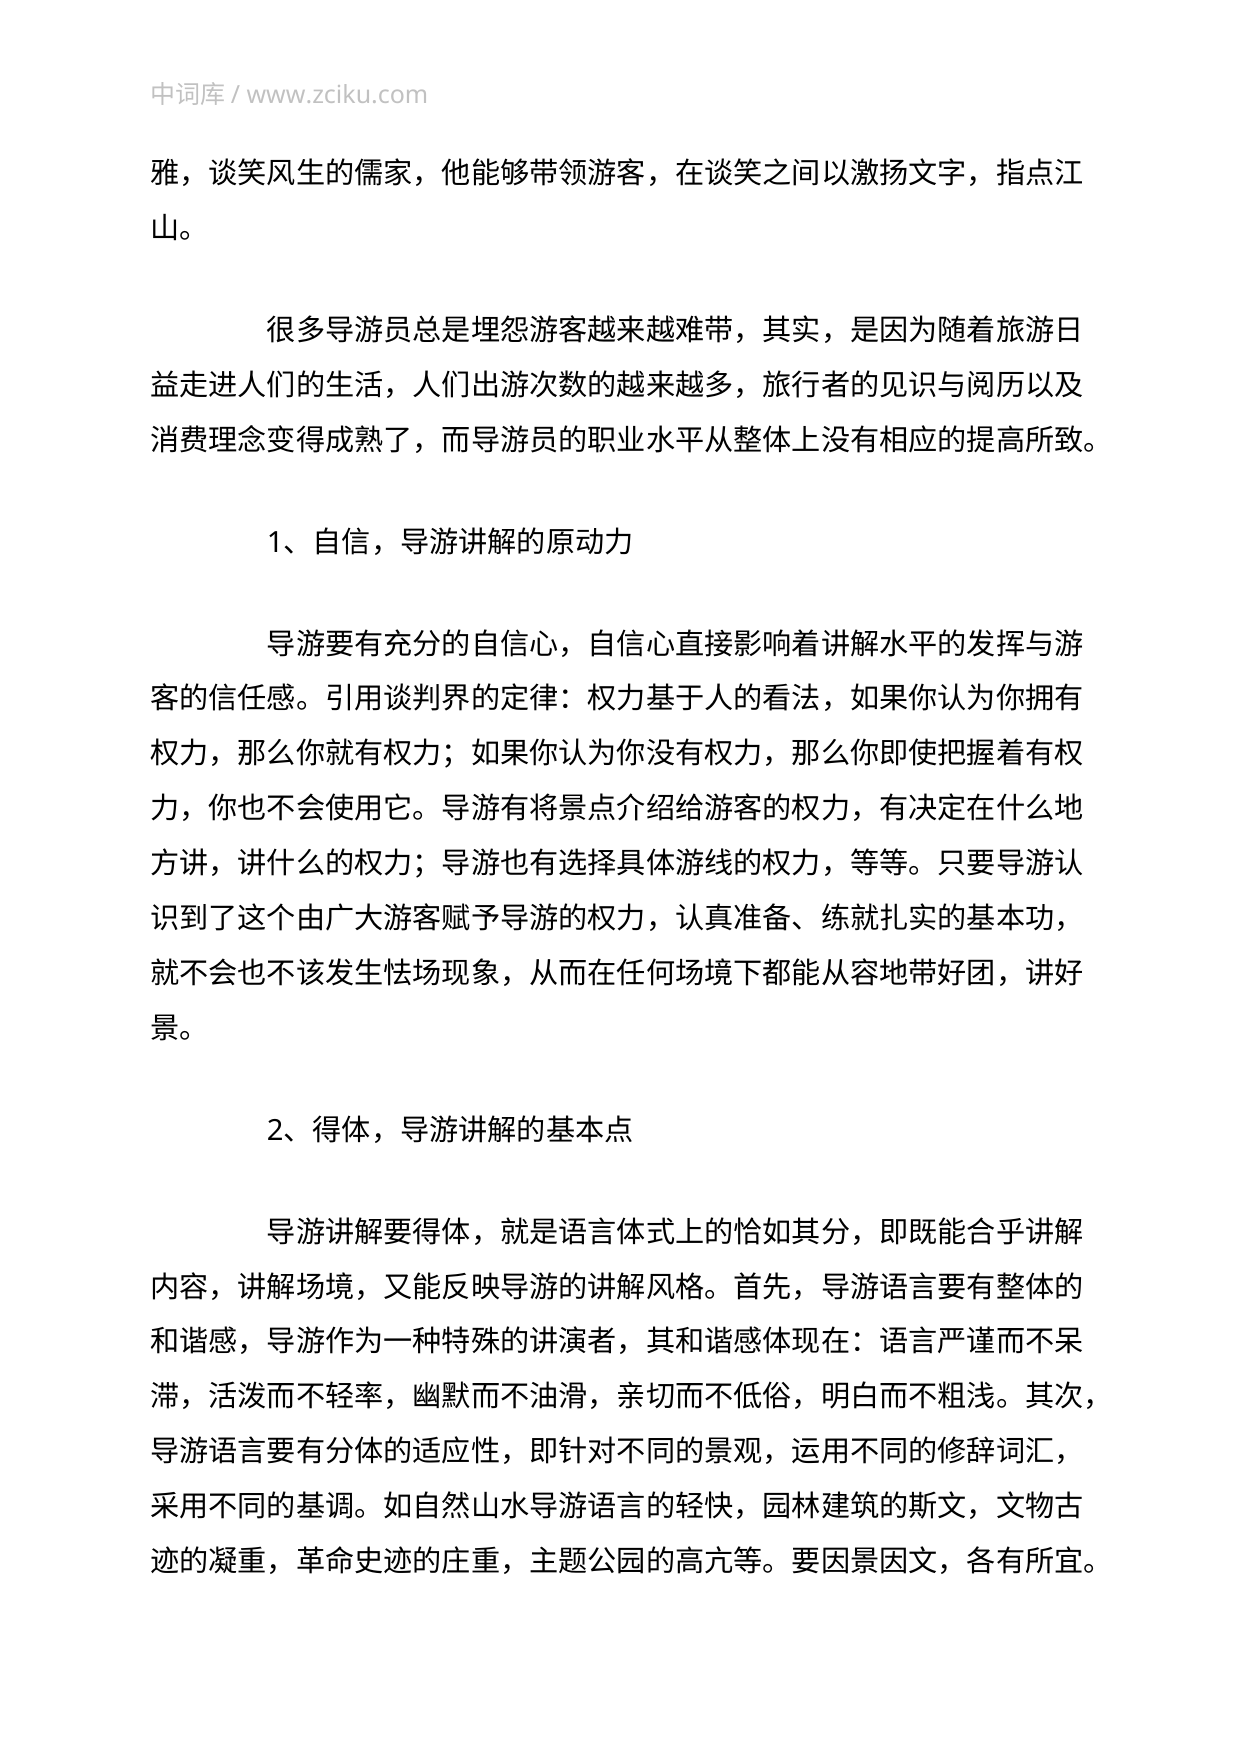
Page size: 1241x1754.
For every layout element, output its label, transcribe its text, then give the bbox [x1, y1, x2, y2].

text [150, 1208, 1090, 1580]
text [150, 150, 1090, 247]
text 导游要有充分的自信心，自信心直接影响着讲解水平的发挥与游客的信任感。引用谈判界的定律：权力基于人的看法，如果你认为你拥有权力，那么你就有权力；如果你认为你没有权力，那么你即使把握着有权力，你也不会使用它。导游有将景点介绍给游客的权力，有决定在什么地方讲，讲什么的权力；导游也有选择具体游线的权力，等等。只要导游认识到了这个由广大游客赋予导游的权力，认真准备、练就扎实的基本功，就不会也不该发生怯场现象，从而在任何场境下都能从容地带好团，讲好景。 [150, 620, 1090, 1047]
text 很多导游员总是埋怨游客越来越难带，其实，是因为随着旅游日益走进人们的生活，人们出游次数的越来越多，旅行者的见识与阅历以及消费理念变得成熟了，而导游员的职业水平从整体上没有相应的提高所致。 [150, 307, 1090, 459]
text 1、自信，导游讲解的原动力 [150, 518, 1090, 561]
text 2、得体，导游讲解的基本点 [150, 1106, 1090, 1149]
